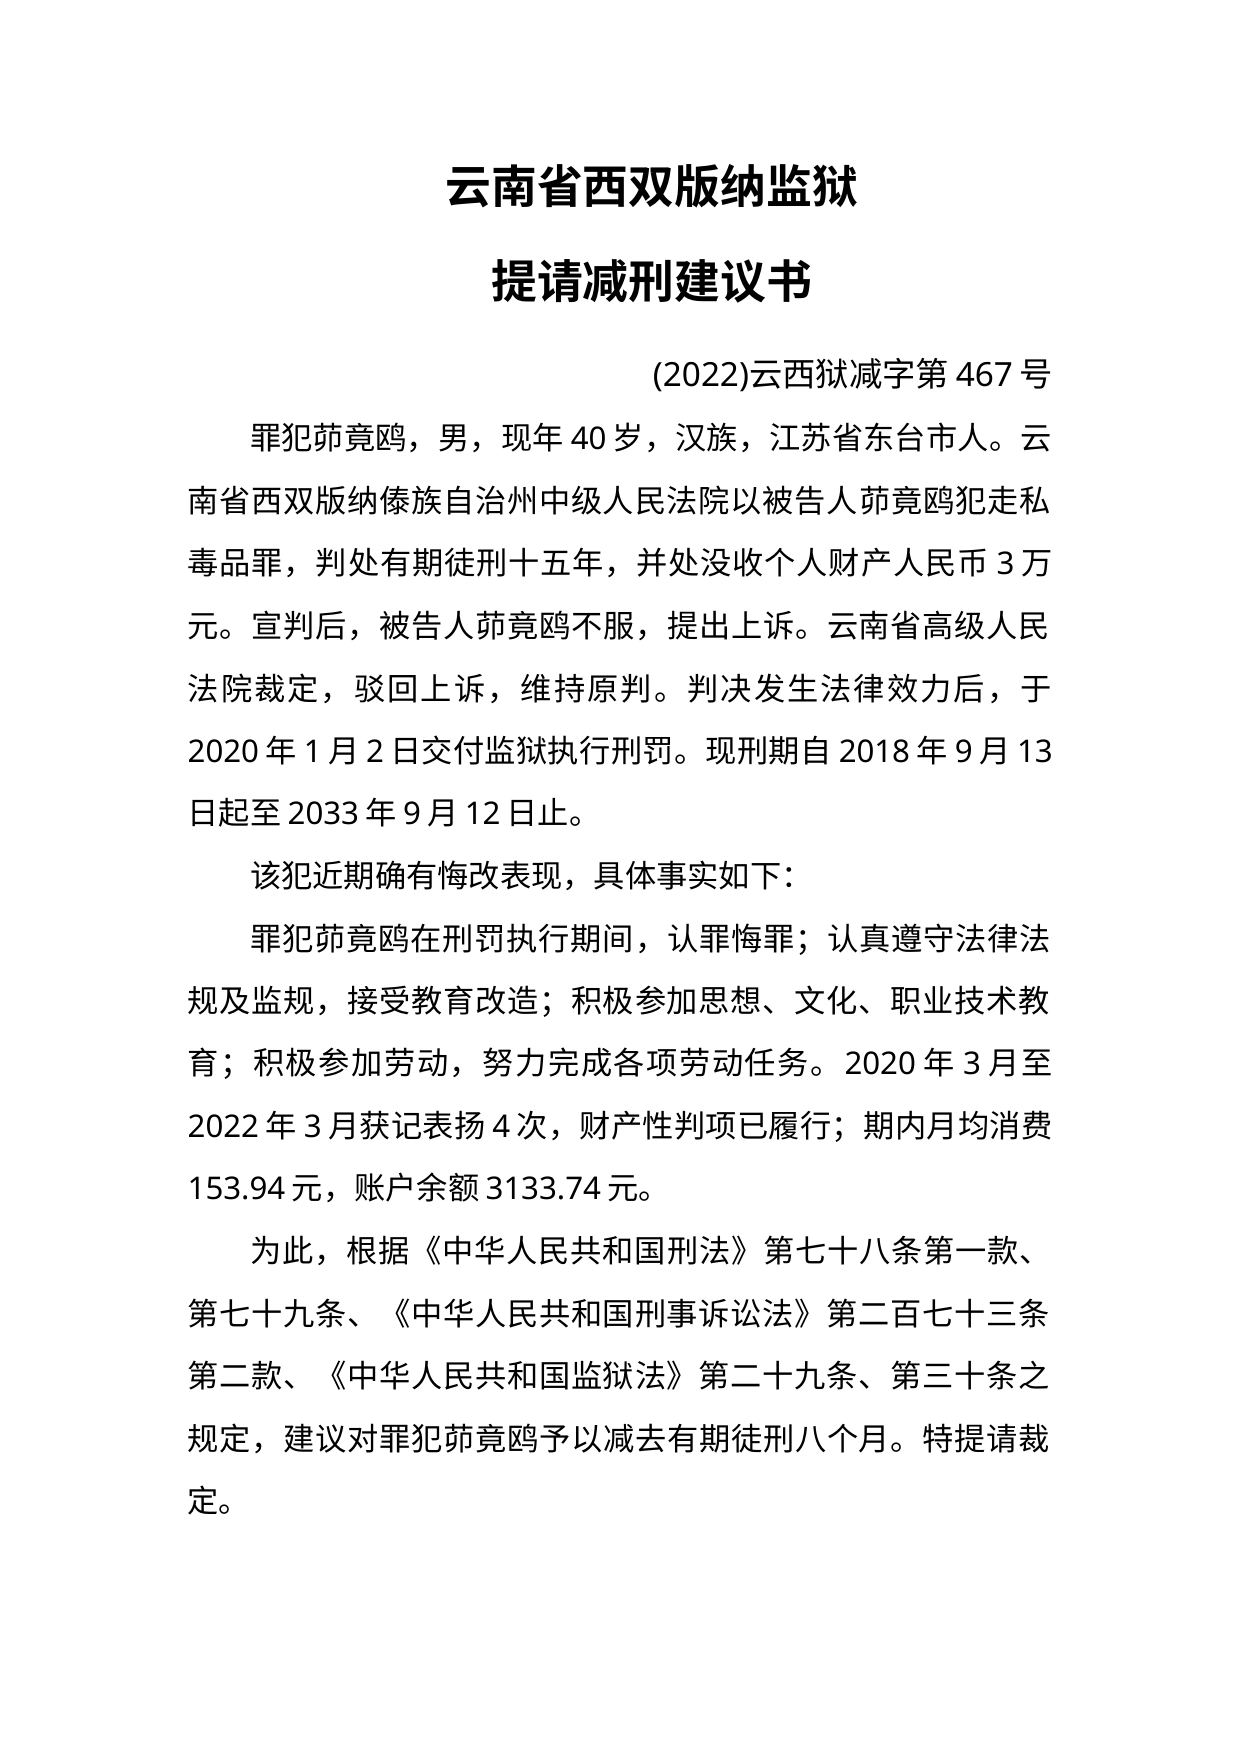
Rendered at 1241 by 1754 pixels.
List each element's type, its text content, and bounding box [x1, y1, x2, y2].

text 云南省西双版纳监狱 [187, 150, 1053, 216]
text 罪犯茆竟鸥，男，现年40岁，汉族，江苏省东台市人。云南省西双版纳傣族自治州中级人民法院以被告人茆竟鸥犯走私毒品罪，判处有期徒刑十五年，并处没收个人财产人民币3万元。宣判后，被告人茆竟鸥不服，提出上诉。云南省高级人民法院裁定，驳回上诉，维持原判。判决发生法律效力后，于2020年1月2日交付监狱执行刑罚。现刑期自2018年9月13日起至2033年9月12日止。 [187, 396, 1053, 834]
text 罪犯茆竟鸥在刑罚执行期间，认罪悔罪；认真遵守法律法规及监规，接受教育改造；积极参加思想、文化、职业技术教育；积极参加劳动，努力完成各项劳动任务。2020年3月至2022年3月获记表扬4次，财产性判项已履行；期内月均消费153.94元，账户余额3133.74元。 [187, 896, 1053, 1209]
text (2022)云西狱减字第467号 [187, 344, 1053, 396]
text 提请减刑建议书 [187, 246, 1053, 312]
text 该犯近期确有悔改表现，具体事实如下： [187, 834, 1053, 896]
text 为此，根据《中华人民共和国刑法》第七十八条第一款、第七十九条、《中华人民共和国刑事诉讼法》第二百七十三条第二款、《中华人民共和国监狱法》第二十九条、第三十条之规定，建议对罪犯茆竟鸥予以减去有期徒刑八个月。特提请裁定。 [187, 1209, 1053, 1521]
